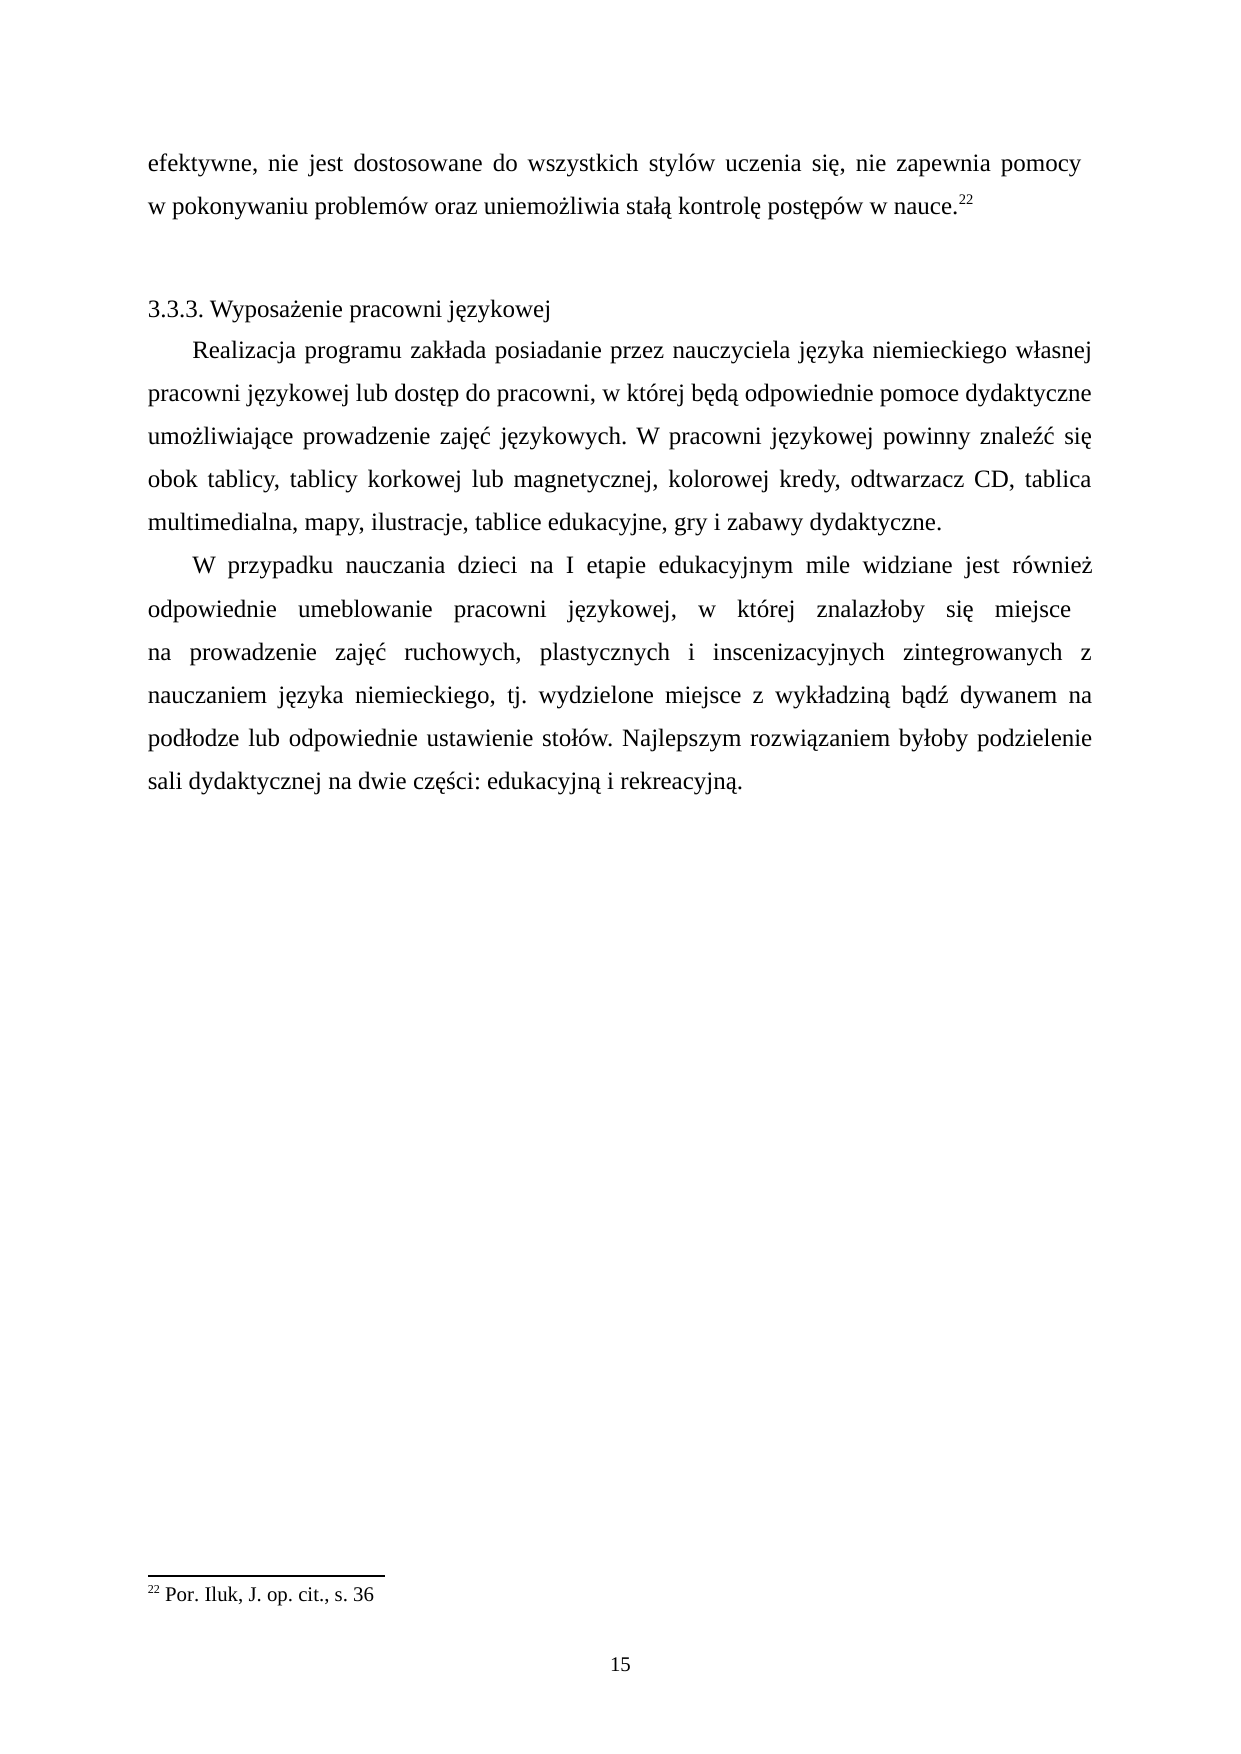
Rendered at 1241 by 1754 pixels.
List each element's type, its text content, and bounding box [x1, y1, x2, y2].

text Realizacja programu zakłada posiadanie przez nauczyciela języka niemieckiego własnej pracowni językowej lub dostęp do pracowni, w której będą odpowiednie pomoce dydaktyczne umożliwiające prowadzenie zajęć językowych. W pracowni językowej powinny znaleźć się obok tablicy, tablicy korkowej lub magnetycznej, kolorowej kredy, odtwarzacz CD, tablica multimedialna, mapy, ilustracje, tablice edukacyjne, gry i zabawy dydaktyczne. [148, 335, 1093, 536]
text W przypadku nauczania dzieci na I etapie edukacyjnym mile widziane jest również odpowiednie umeblowanie pracowni językowej, w której znalazłoby się miejsce na prowadzenie zajęć ruchowych, plastycznych i inscenizacyjnych zintegrowanych z nauczaniem języka niemieckiego, tj. wydzielone miejsce z wykładziną bądź dywanem na podłodze lub odpowiednie ustawienie stołów. Najlepszym rozwiązaniem byłoby podzielenie sali dydaktycznej na dwie części: edukacyjną i rekreacyjną. [148, 551, 1093, 795]
subtitle 3.3.3. Wyposażenie pracowni językowej [148, 294, 1093, 322]
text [148, 148, 1093, 219]
